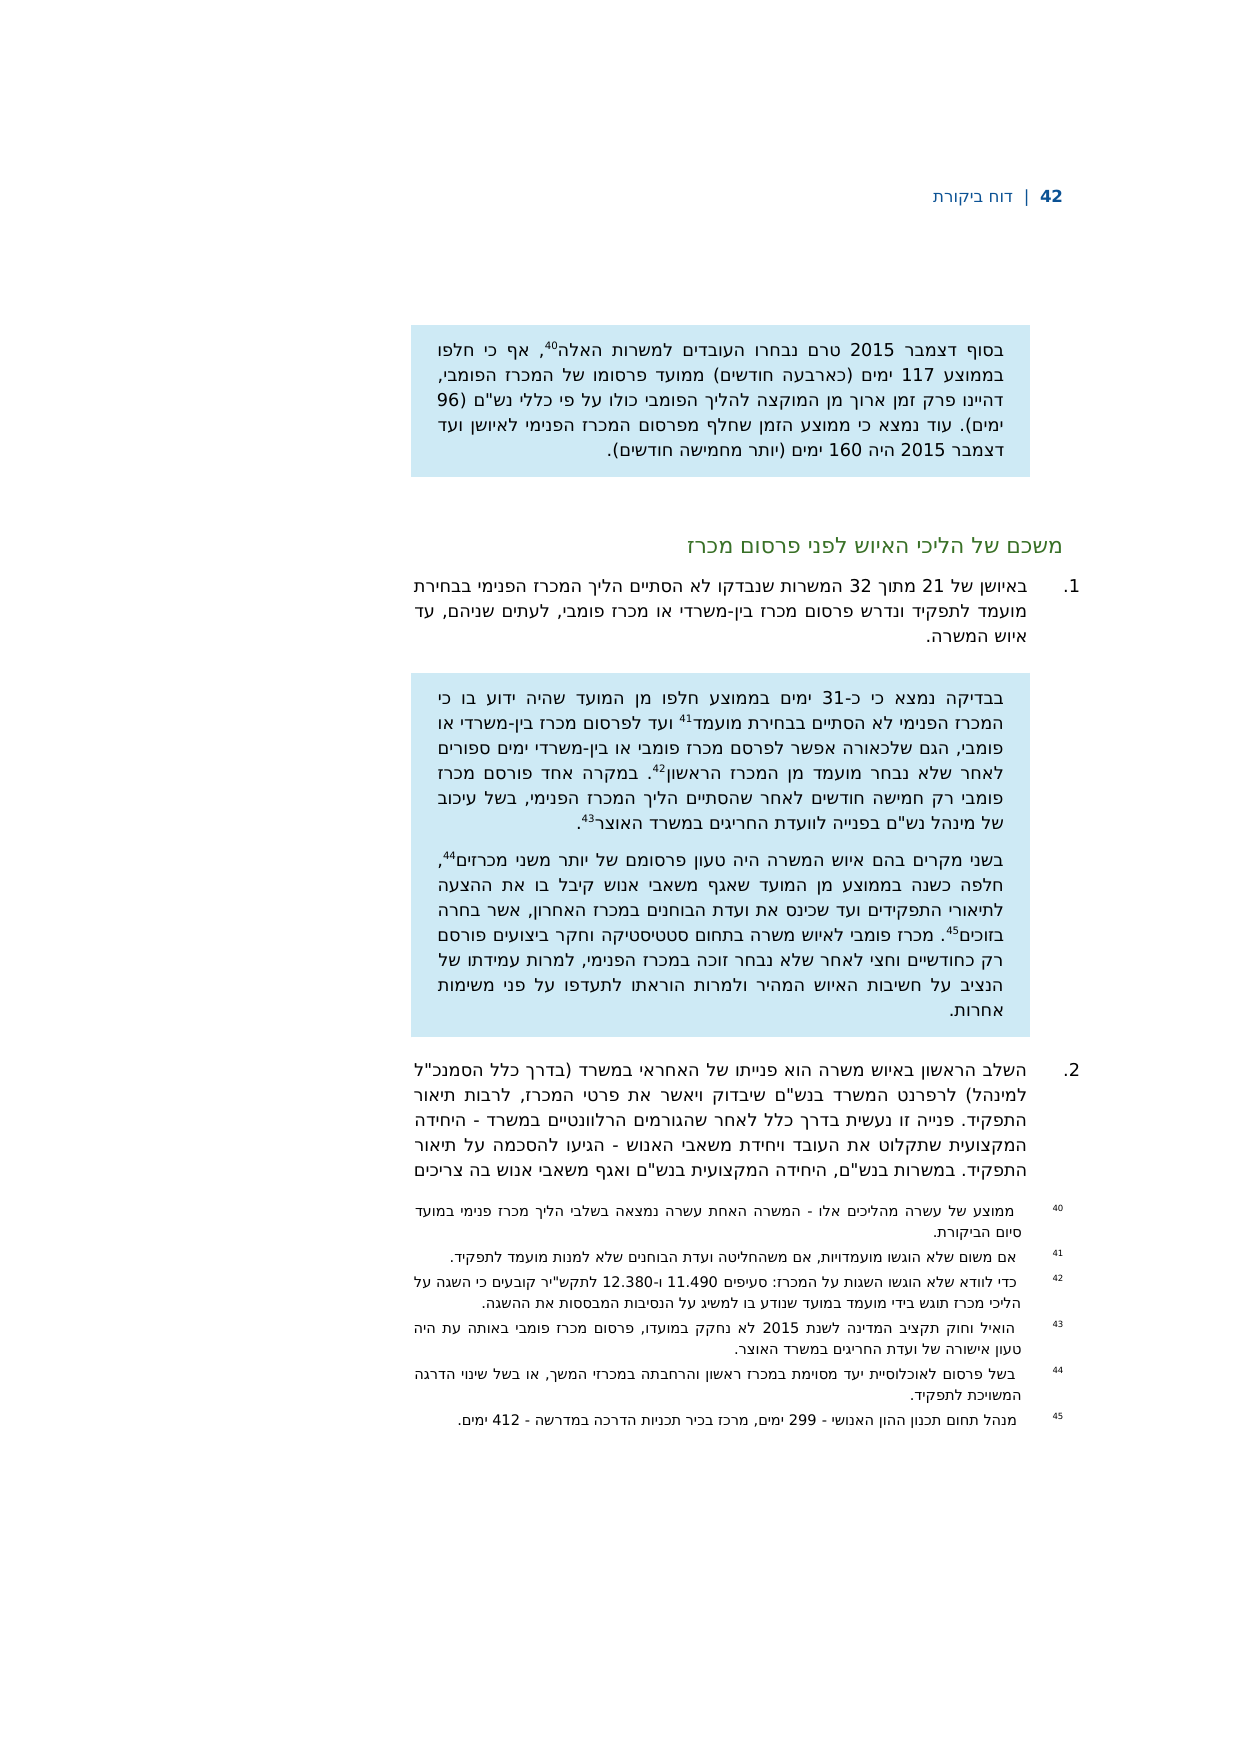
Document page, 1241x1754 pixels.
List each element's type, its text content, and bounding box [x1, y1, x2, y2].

list באיושן של 21 מתוך 32 המשרות שנבדקו לא הסתיים הליך המכרז הפנימי בבחירת מועמד לתפקיד ונדרש פרסום מכרז בין-משרדי או מכרז פומבי, לעתים שניהם, עד איוש המשרה. [413, 573, 1063, 648]
list השלב הראשון באיוש משרה הוא פנייתו של האחראי במשרד (בדרך כלל הסמנכ"ל למינהל) לרפרנט המשרד בנש"ם שיבדוק ויאשר את פרטי המכרז, לרבות תיאור התפקיד. פנייה זו נעשית בדרך כלל לאחר שהגורמים הרלוונטיים במשרד - היחידה המקצועית שתקלוט את העובד ויחידת משאבי האנוש - הגיעו להסכמה על תיאור התפקיד. במשרות בנש"ם, היחידה המקצועית בנש"ם ואגף משאבי אנוש בה צריכים לגבש הצעה למכרז, לרבות תיאור התפקיד הרלוונטי למשרה, ולהביאו לאישור הרפרנט של נש"ם בנש"ם. [413, 1056, 1063, 1181]
text בבדיקה נמצא כי כ-31 ימים בממוצע חלפו מן המועד שהיה ידוע בו כי המכרז הפנימי לא הסתיים בבחירת מועמד ועד לפרסום מכרז בין-משרדי או פומבי, הגם שלכאורה אפשר לפרסם מכרז פומבי או בין-משרדי ימים ספורים לאחר שלא נבחר מועמד מן המכרז הראשון. במקרה אחד פורסם מכרז פומבי רק חמישה חודשים לאחר שהסתיים הליך המכרז הפנימי, בשל עיכוב של מינהל נש"ם בפנייה לוועדת החריגים במשרד האוצר. [414, 676, 1027, 834]
text בסוף דצמבר 2015 טרם נבחרו העובדים למשרות האלה, אף כי חלפו בממוצע 117 ימים (כארבעה חודשים) ממועד פרסומו של המכרז הפומבי, דהיינו פרק זמן ארוך מן המוקצה להליך הפומבי כולו על פי כללי נש"ם (96 ימים). עוד נמצא כי ממוצע הזמן שחלף מפרסום המכרז הפנימי לאיושן ועד דצמבר 2015 היה 160 ימים (יותר מחמישה חודשים). [414, 328, 1027, 474]
text משכם של הליכי האיוש לפני פרסום מכרז [413, 527, 1063, 560]
text בשני מקרים בהם איוש המשרה היה טעון פרסומם של יותר משני מכרזים, חלפה כשנה בממוצע מן המועד שאגף משאבי אנוש קיבל בו את ההצעה לתיאורי התפקידים ועד שכינס את ועדת הבוחנים במכרז האחרון, אשר בחרה בזוכים. מכרז פומבי לאיוש משרה בתחום סטטיסטיקה וחקר ביצועים פורסם רק כחודשיים וחצי לאחר שלא נבחר זוכה במכרז הפנימי, למרות עמידתו של הנציב על חשיבות האיוש המהיר ולמרות הוראתו לתעדפו על פני משימות אחרות. [414, 835, 1027, 1034]
